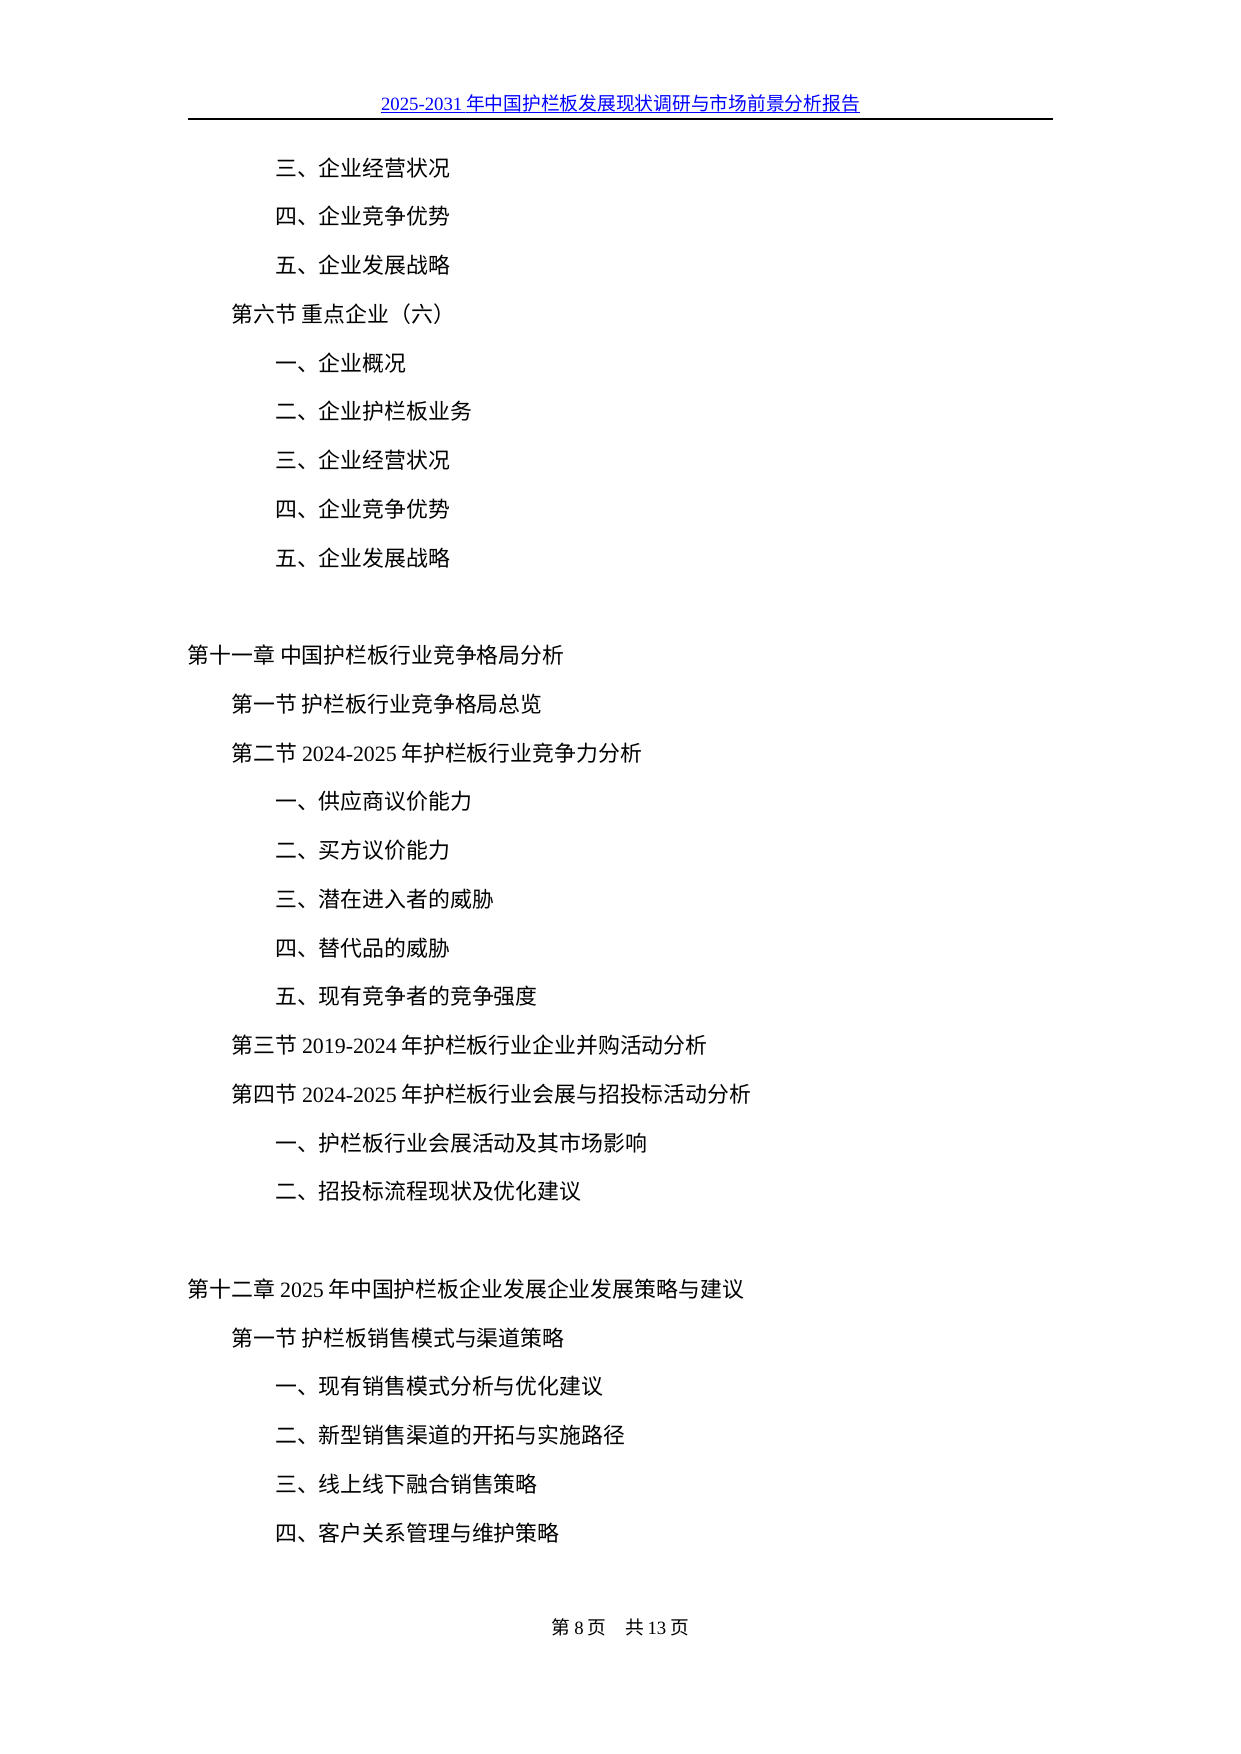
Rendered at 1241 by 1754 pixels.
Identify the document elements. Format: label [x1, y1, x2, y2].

text [187, 150, 1053, 1548]
